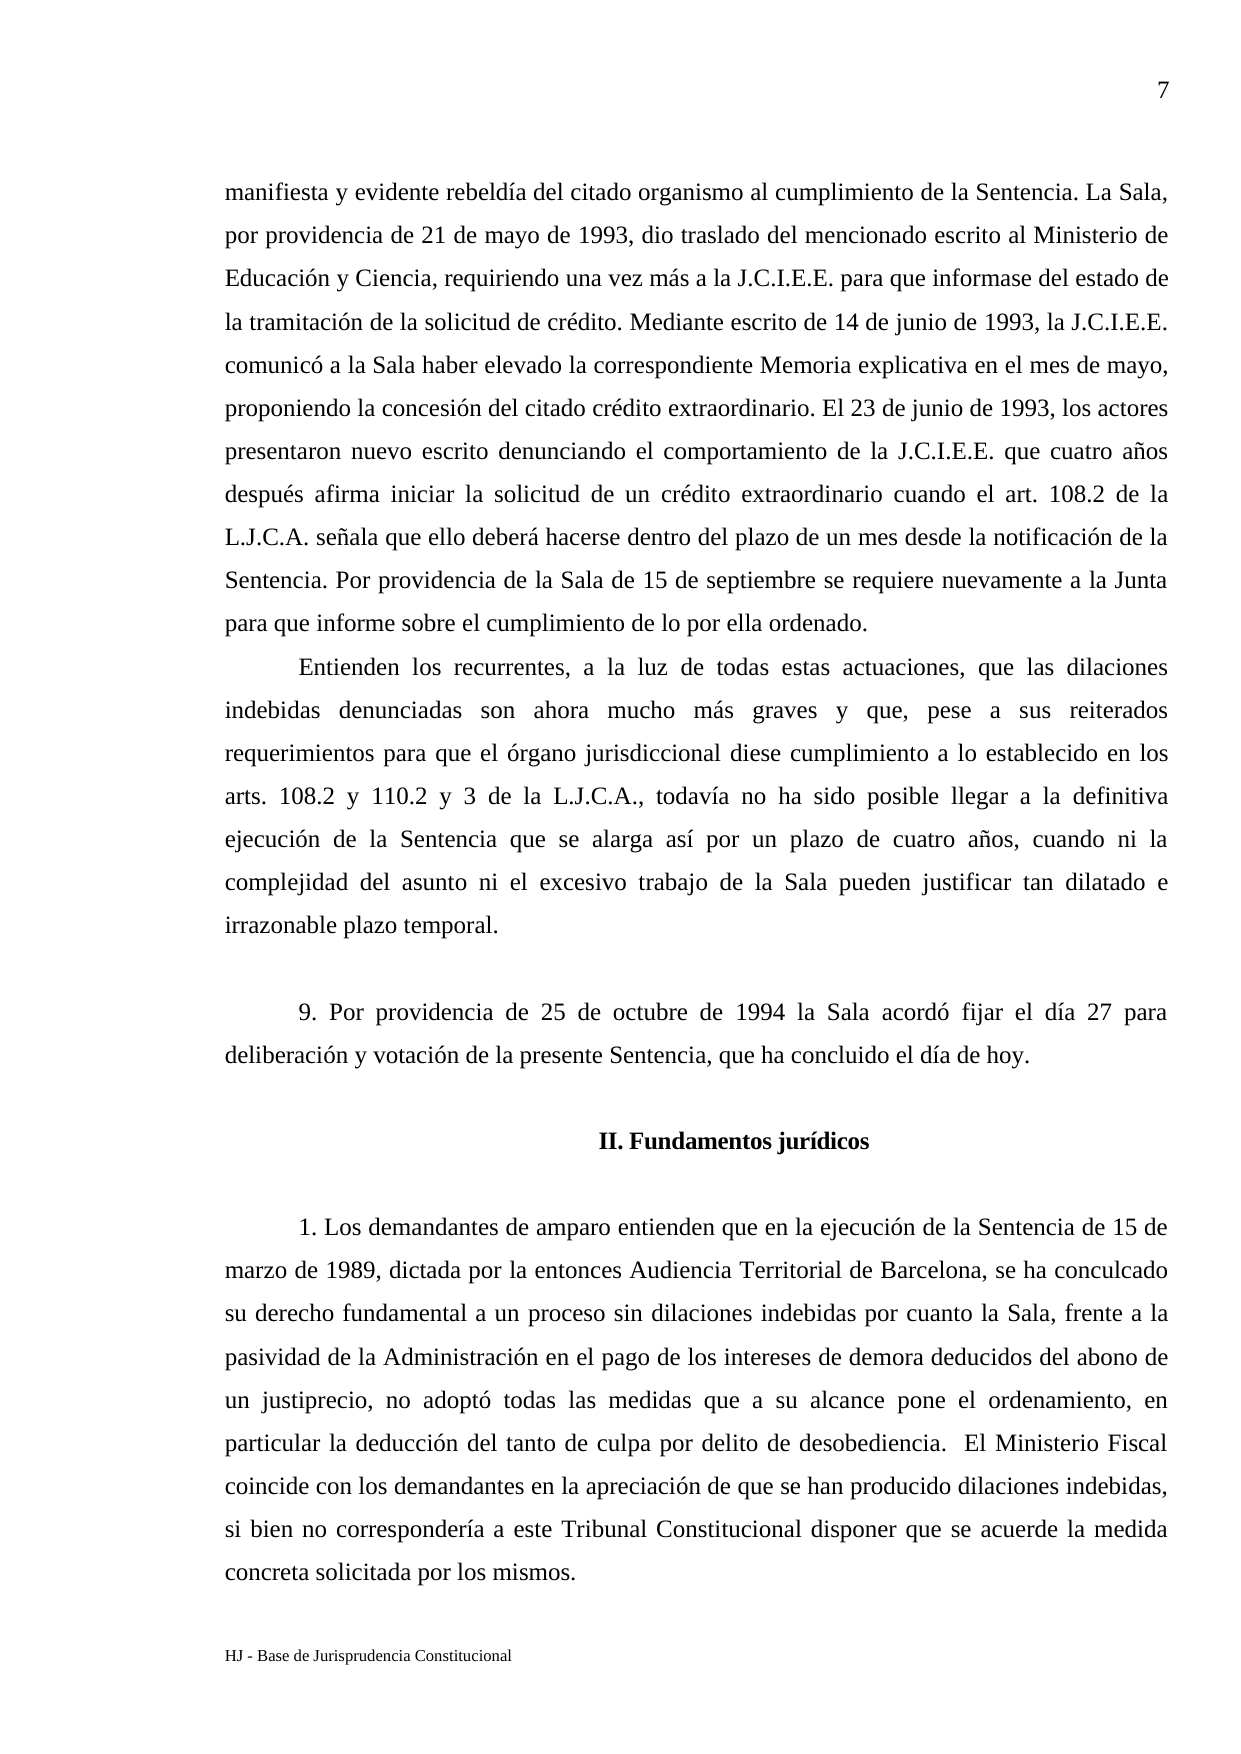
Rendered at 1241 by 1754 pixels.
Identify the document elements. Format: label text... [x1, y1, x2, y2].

text 1. Los demandantes de amparo entienden que en la ejecución de la Sentencia de 15 de marzo de 1989, dictada por la entonces Audiencia Territorial de Barcelona, se ha conculcado su derecho fundamental a un proceso sin dilaciones indebidas por cuanto la Sala, frente a la pasividad de la Administración en el pago de los intereses de demora deducidos del abono de un justiprecio, no adoptó todas las medidas que a su alcance pone el ordenamiento, en particular la deducción del tanto de culpa por delito de desobediencia. El Ministerio Fiscal coincide con los demandantes en la apreciación de que se han producido dilaciones indebidas, si bien no correspondería a este Tribunal Constitucional disponer que se acuerde la medida concreta solicitada por los mismos. [224, 1212, 1169, 1586]
subtitle II. Fundamentos jurídicos [224, 1126, 1169, 1155]
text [224, 177, 1169, 637]
text 9. Por providencia de 25 de octubre de 1994 la Sala acordó fijar el día 27 para deliberación y votación de la presente Sentencia, que ha concluido el día de hoy. [224, 997, 1169, 1068]
text Entienden los recurrentes, a la luz de todas estas actuaciones, que las dilaciones indebidas denunciadas son ahora mucho más graves y que, pese a sus reiterados requerimientos para que el órgano jurisdiccional diese cumplimiento a lo establecido en los arts. 108.2 y 110.2 y 3 de la L.J.C.A., todavía no ha sido posible llegar a la definitiva ejecución de la Sentencia que se alarga así por un plazo de cuatro años, cuando ni la complejidad del asunto ni el excesivo trabajo de la Sala pueden justificar tan dilatado e irrazonable plazo temporal. [224, 652, 1169, 939]
